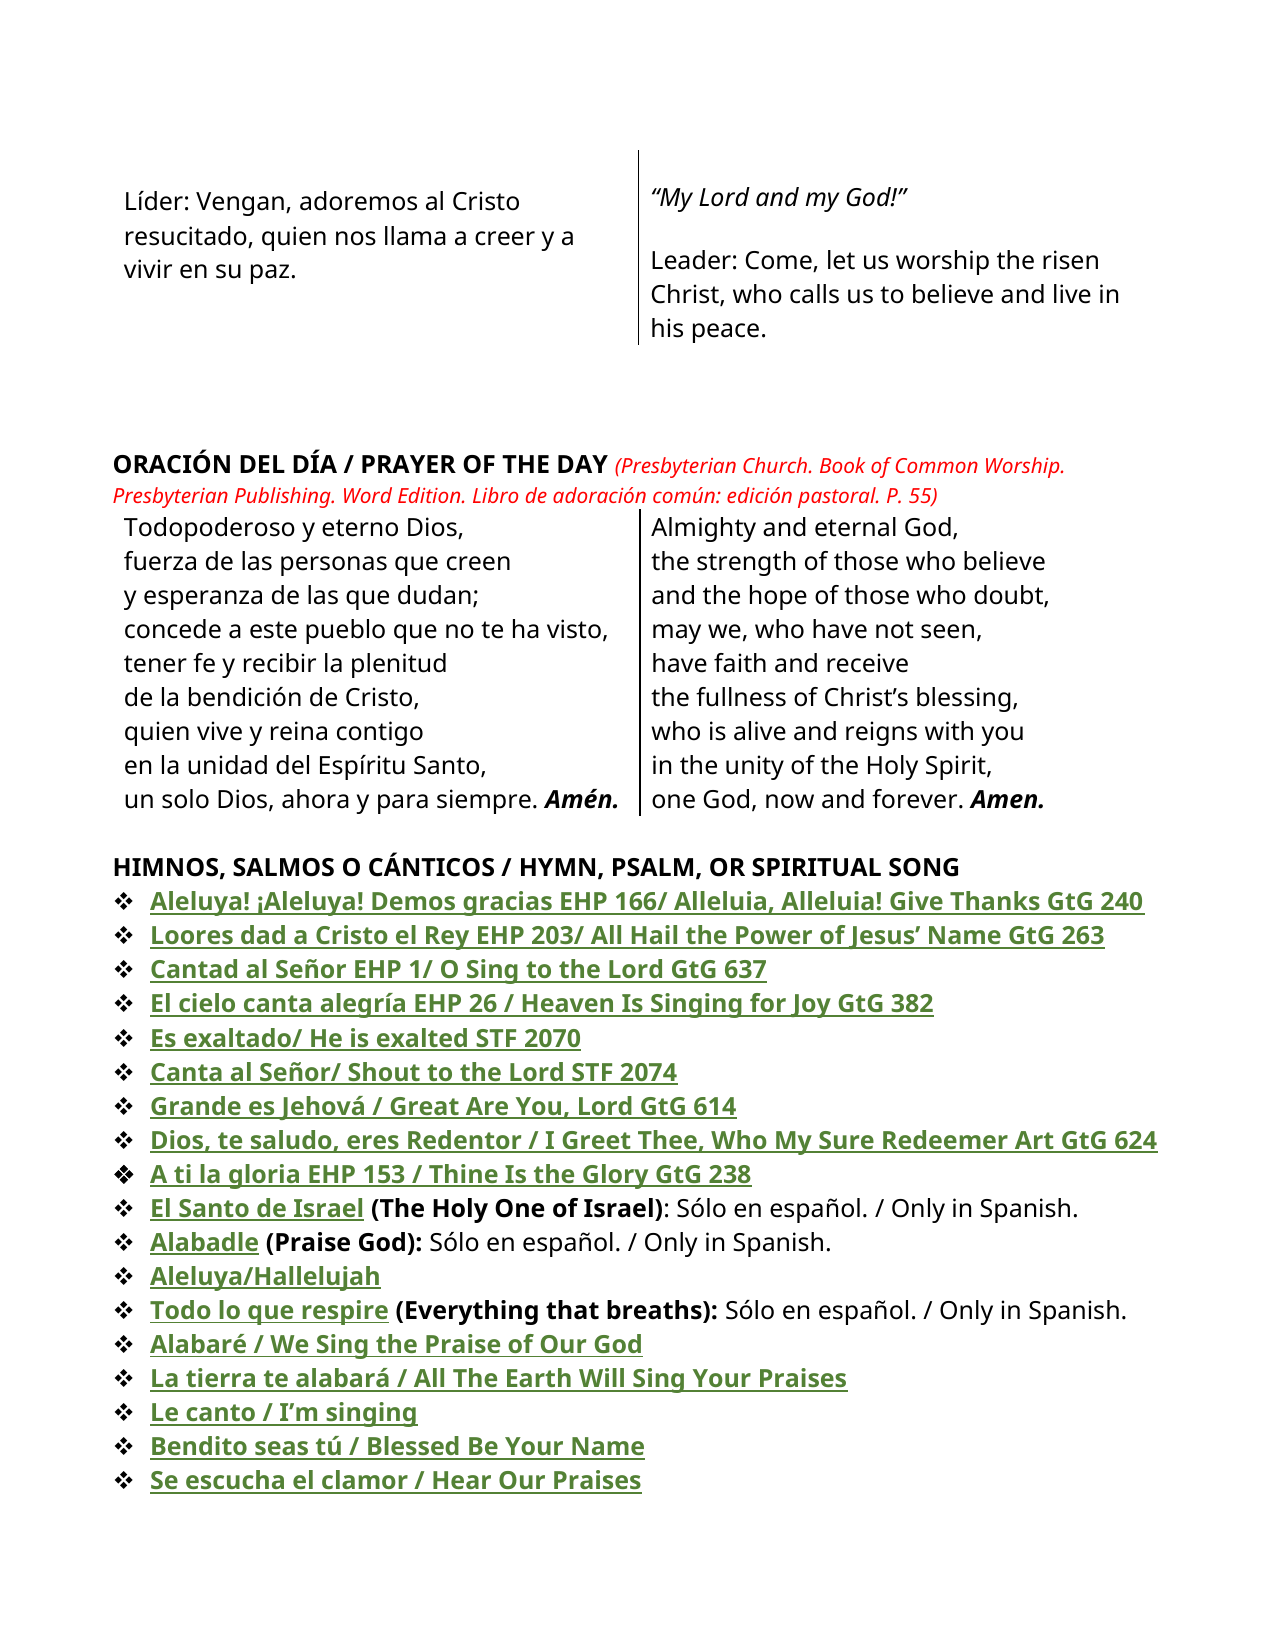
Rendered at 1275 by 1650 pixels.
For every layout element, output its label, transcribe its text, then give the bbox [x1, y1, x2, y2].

list Loores dad a Cristo el Rey EHP 203/ All Hail the Power of Jesus’ Name GtG 263 [112, 918, 1162, 952]
list Todo lo que respire (Everything that breaths): Sólo en español. / Only in Spanish. [112, 1293, 1162, 1327]
table_header Todopoderoso y eterno Dios, fuerza de las personas que creen y esperanza de las que dudan; concede a este pueblo que no te ha visto, tener fe y recibir la plenitud de la bendición de Cristo, quien vive y reina contigo en la unidad del Espíritu Santo, un solo Dios, ahora y para siempre. Amén. [113, 509, 639, 816]
list Canta al Señor/ Shout to the Lord STF 2074 [112, 1054, 1162, 1088]
list Es exaltado/ He is exalted STF 2070 [112, 1020, 1162, 1054]
list Grande es Jehová / Great Are You, Lord GtG 614 [112, 1088, 1162, 1122]
list Le canto / I’m singing [112, 1395, 1162, 1429]
list Aleluya! ¡Aleluya! Demos gracias EHP 166/ Alleluia, Alleluia! Give Thanks GtG 240 [112, 884, 1162, 918]
list Dios, te saludo, eres Redentor / I Greet Thee, Who My Sure Redeemer Art GtG 624 [112, 1122, 1162, 1156]
list Alabaré / We Sing the Praise of Our God [112, 1327, 1162, 1361]
list Alabadle (Praise God): Sólo en español. / Only in Spanish. [112, 1224, 1162, 1259]
list Aleluya/Hallelujah [112, 1259, 1162, 1293]
list Cantad al Señor EHP 1/ O Sing to the Lord GtG 637 [112, 952, 1162, 986]
text HIMNOS, SALMOS O CÁNTICOS / HYMN, PSALM, OR SPIRITUAL SONG [112, 850, 1162, 884]
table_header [639, 150, 1162, 344]
list La tierra te alabará / All The Earth Will Sing Your Praises [112, 1361, 1162, 1395]
list Bendito seas tú / Blessed Be Your Name [112, 1429, 1162, 1463]
list Se escucha el clamor / Hear Our Praises [112, 1463, 1162, 1497]
text ORACIÓN DEL DÍA / PRAYER OF THE DAY (Presbyterian Church. Book of Common Worship. Presbyterian Publishing. Word Edition. Libro de adoración común: edición pastoral. P. 55) [112, 447, 1162, 509]
list El Santo de Israel (The Holy One of Israel): Sólo en español. / Only in Spanish. [112, 1191, 1162, 1224]
table_header Almighty and eternal God, the strength of those who believe and the hope of those who doubt, may we, who have not seen, have faith and receive the fullness of Christ’s blessing, who is alive and reigns with you in the unity of the Holy Spirit, one God, now and forever. Amen. [641, 509, 1162, 816]
list A ti la gloria EHP 153 / Thine Is the Glory GtG 238 [112, 1156, 1162, 1191]
list El cielo canta alegría EHP 26 / Heaven Is Singing for Joy GtG 382 [112, 986, 1162, 1020]
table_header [113, 150, 638, 344]
